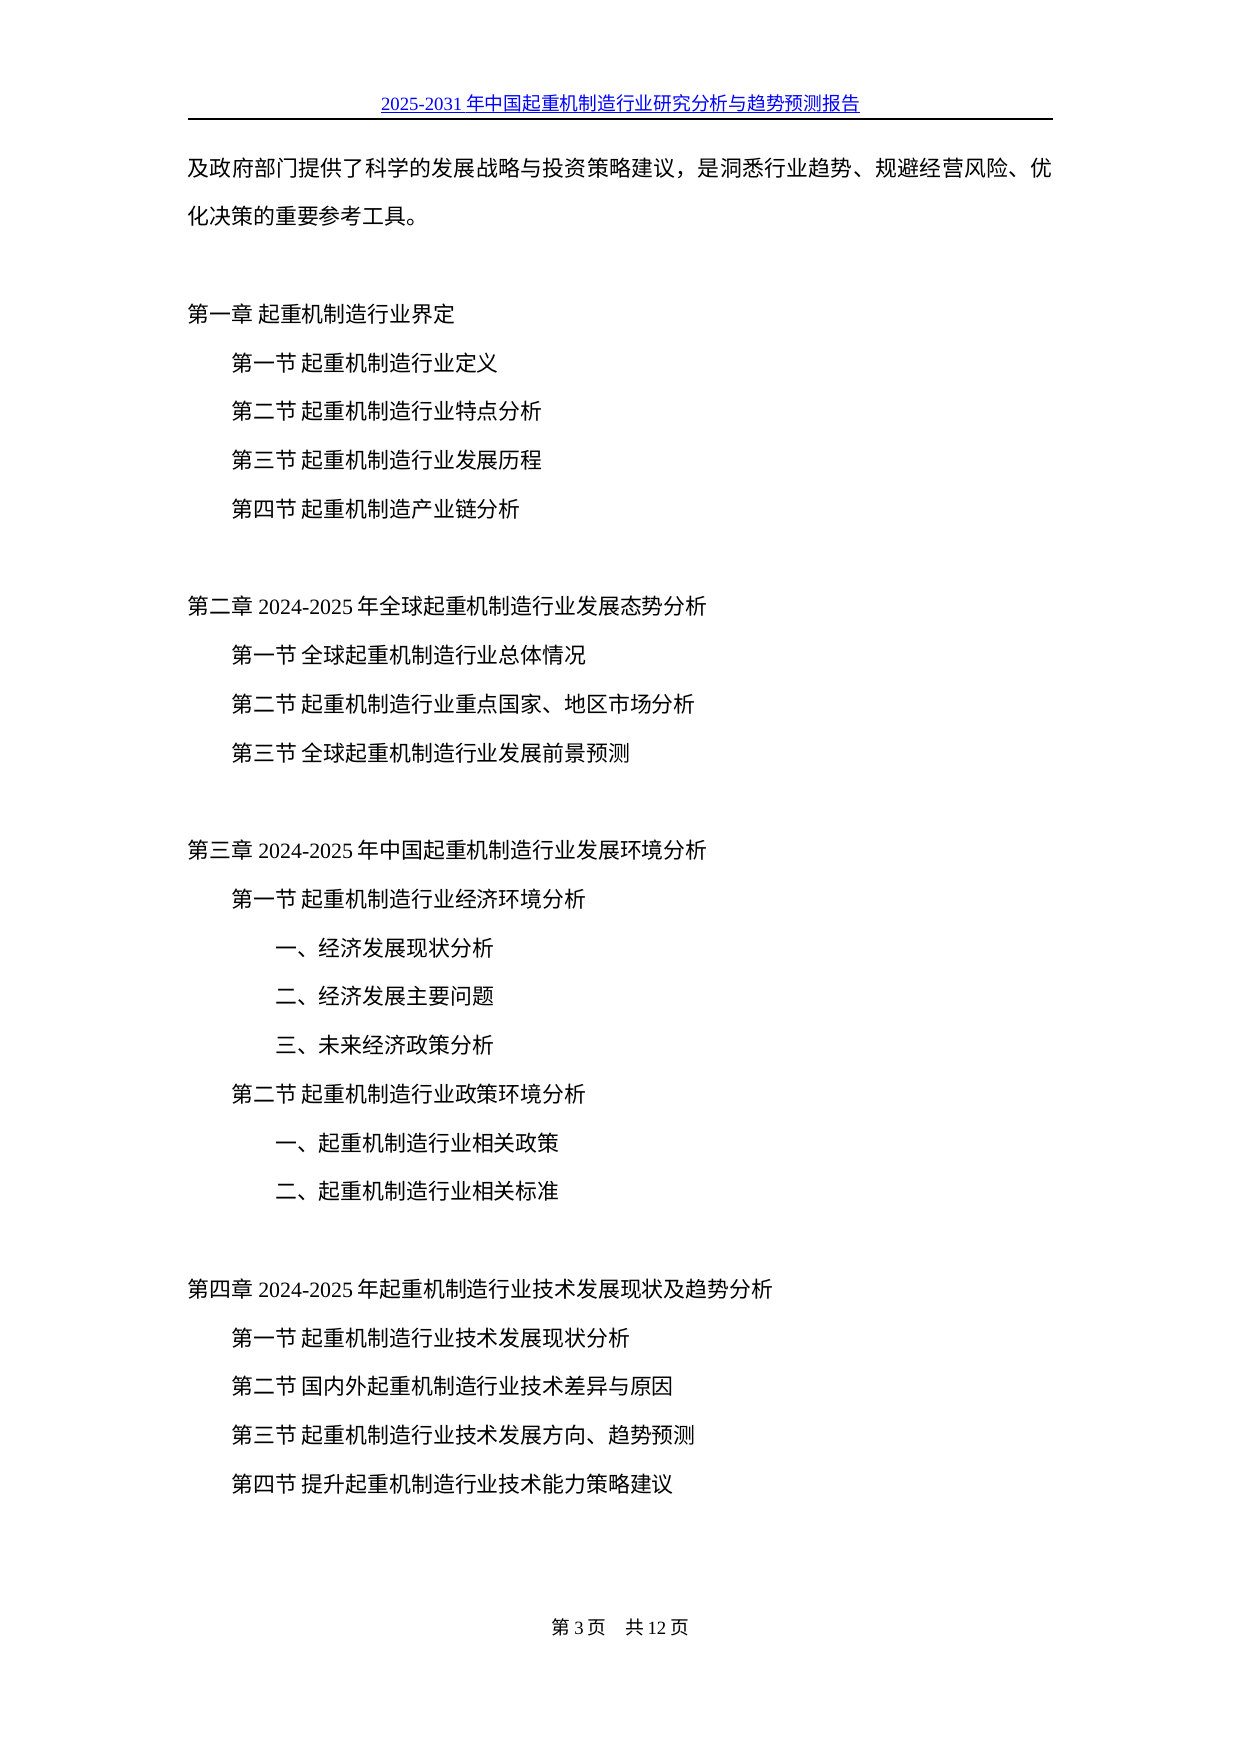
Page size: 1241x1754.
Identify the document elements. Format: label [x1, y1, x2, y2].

text [187, 150, 1053, 1499]
